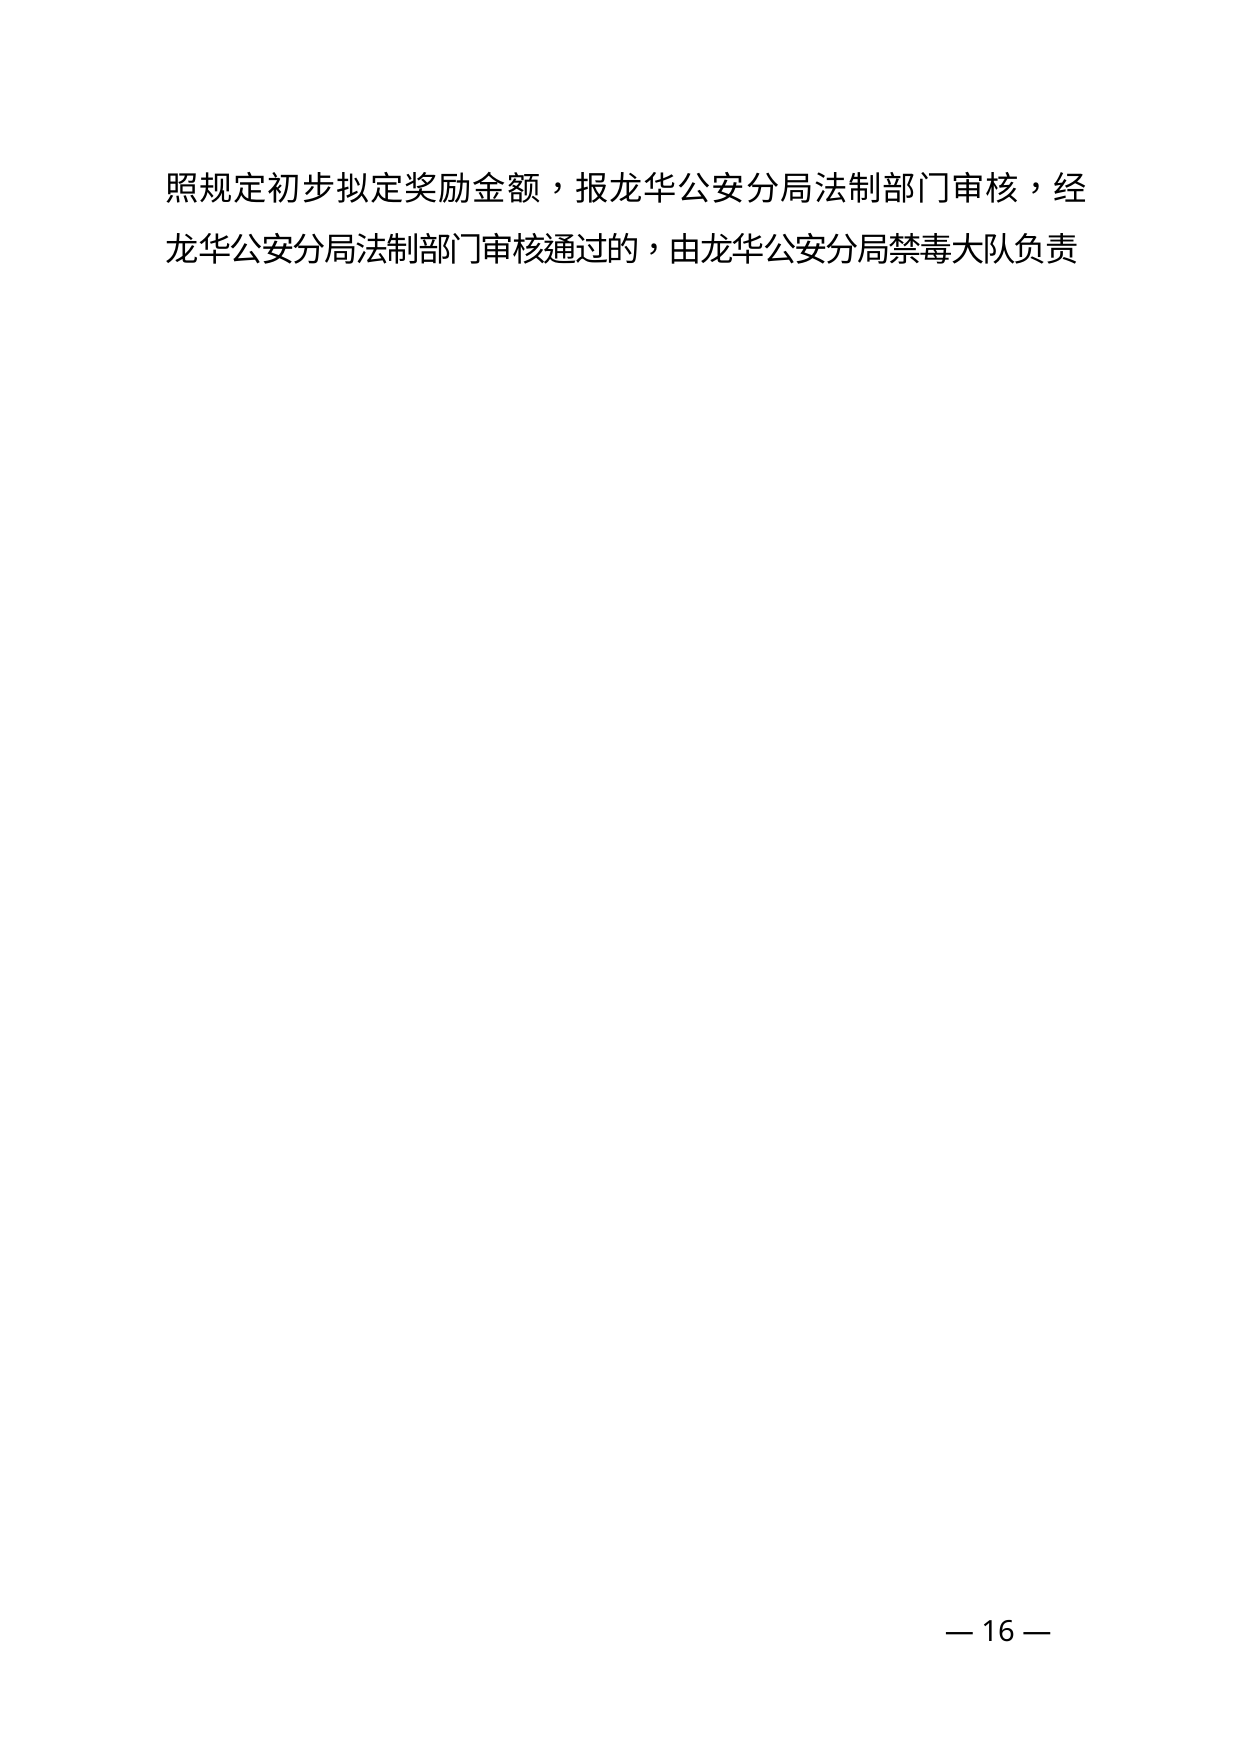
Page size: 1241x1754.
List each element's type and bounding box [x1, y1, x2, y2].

text [165, 164, 1087, 272]
